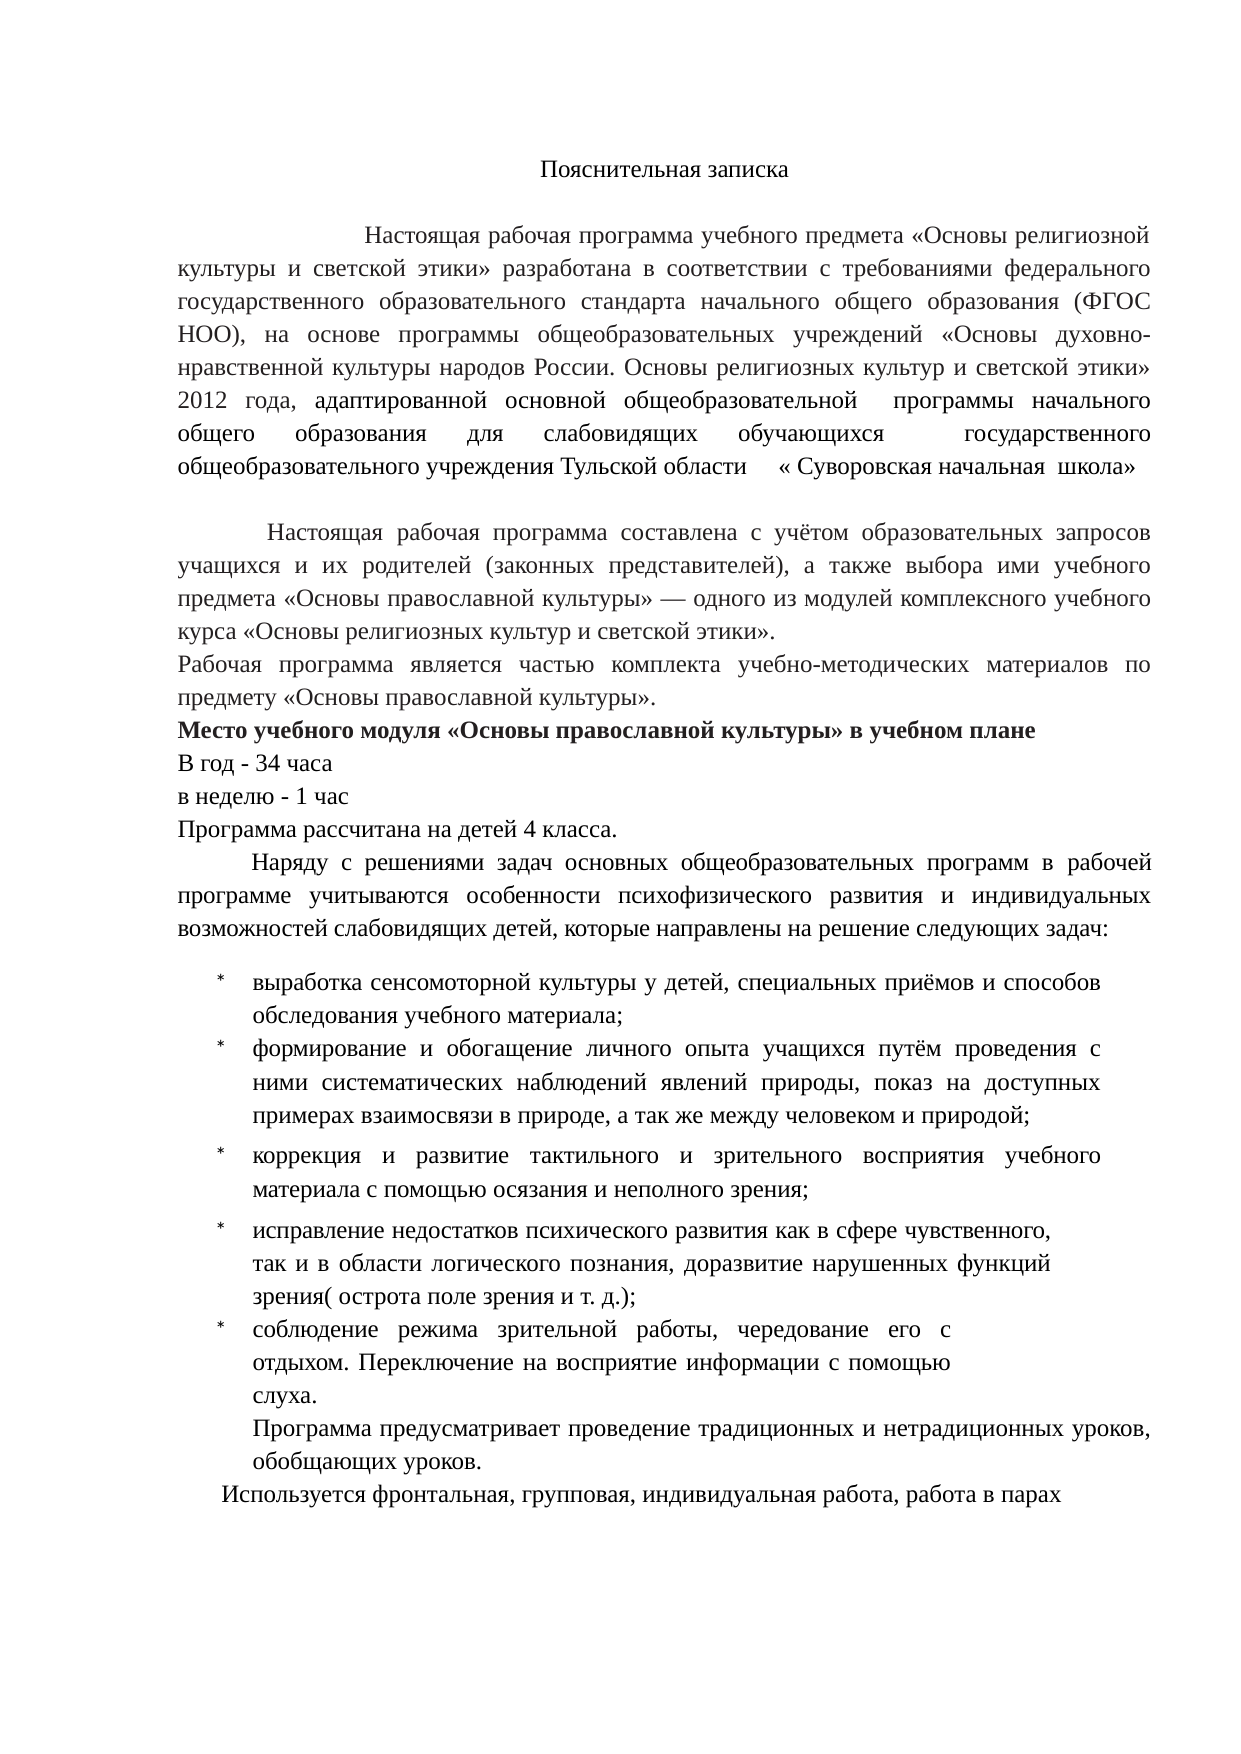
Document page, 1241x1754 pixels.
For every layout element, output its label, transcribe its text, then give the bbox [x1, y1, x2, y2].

text Используется фронтальная, групповая, индивидуальная работа, работа в парах [177, 1479, 1152, 1508]
text в неделю - 1 чаc [177, 781, 1152, 810]
text Программа рассчитана на детей 4 класса. [177, 814, 1152, 843]
text Настоящая рабочая программа учебного предмета «Основы религиозной культуры и светской этики» разработана в соответствии с требованиями федерального государственного образовательного стандарта начального общего образования (ФГОС НОО), на основе программы общеобразовательных учреждений «Основы духовно-нравственной культуры народов России. Основы религиозных культур и светской этики» 2012 года, адаптированной основной общеобразовательной программы начального общего образования для слабовидящих обучающихся государственного общеобразовательного учреждения Тульской области « Суворовская начальная школа» [177, 220, 1152, 480]
text В год - 34 часа [177, 748, 1152, 777]
list выработка сенсомоторной культуры у детей, специальных приёмов и способов обследования учебного материала; [215, 967, 1102, 1029]
text Рабочая программа является частью комплекта учебно-методических материалов по предмету «Основы православной культуры». [177, 649, 1152, 711]
text Настоящая рабочая программа составлена с учётом образовательных запросов учащихся и их родителей (законных представителей), а также выбора ими учебного предмета «Основы православной культуры» — одного из модулей комплексного учебного курса «Основы религиозных культур и светской этики». [177, 517, 1152, 645]
list коррекция и развитие тактильного и зрительного восприятия учебного материала с помощью осязания и неполного зрения; [215, 1140, 1102, 1202]
text Наряду с решениями задач основных общеобразовательных программ в рабочей программе учитываются особенности психофизического развития и индивидуальных возможностей слабовидящих детей, которые направлены на решение следующих задач: [177, 847, 1152, 942]
list исправление недостатков психического развития как в сфере чувственного, так и в области логического познания, доразвитие нарушенных функций зрения( острота поле зрения и т. д.); [215, 1215, 1052, 1310]
list соблюдение режима зрительной работы, чередование его с отдыхом. Переключение на восприятие информации с помощью слуха. [215, 1314, 952, 1409]
list Программа предусматривает проведение традиционных и нетрадиционных уроков, обобщающих уроков. [252, 1413, 1152, 1475]
list формирование и обогащение личного опыта учащихся путём проведения с ними систематических наблюдений явлений природы, показ на доступных примерах взаимосвязи в природе, а так же между человеком и природой; [215, 1033, 1102, 1128]
text Место учебного модуля «Основы православной культуры» в учебном плане [177, 715, 1152, 744]
text Пояснительная записка [177, 154, 1152, 182]
